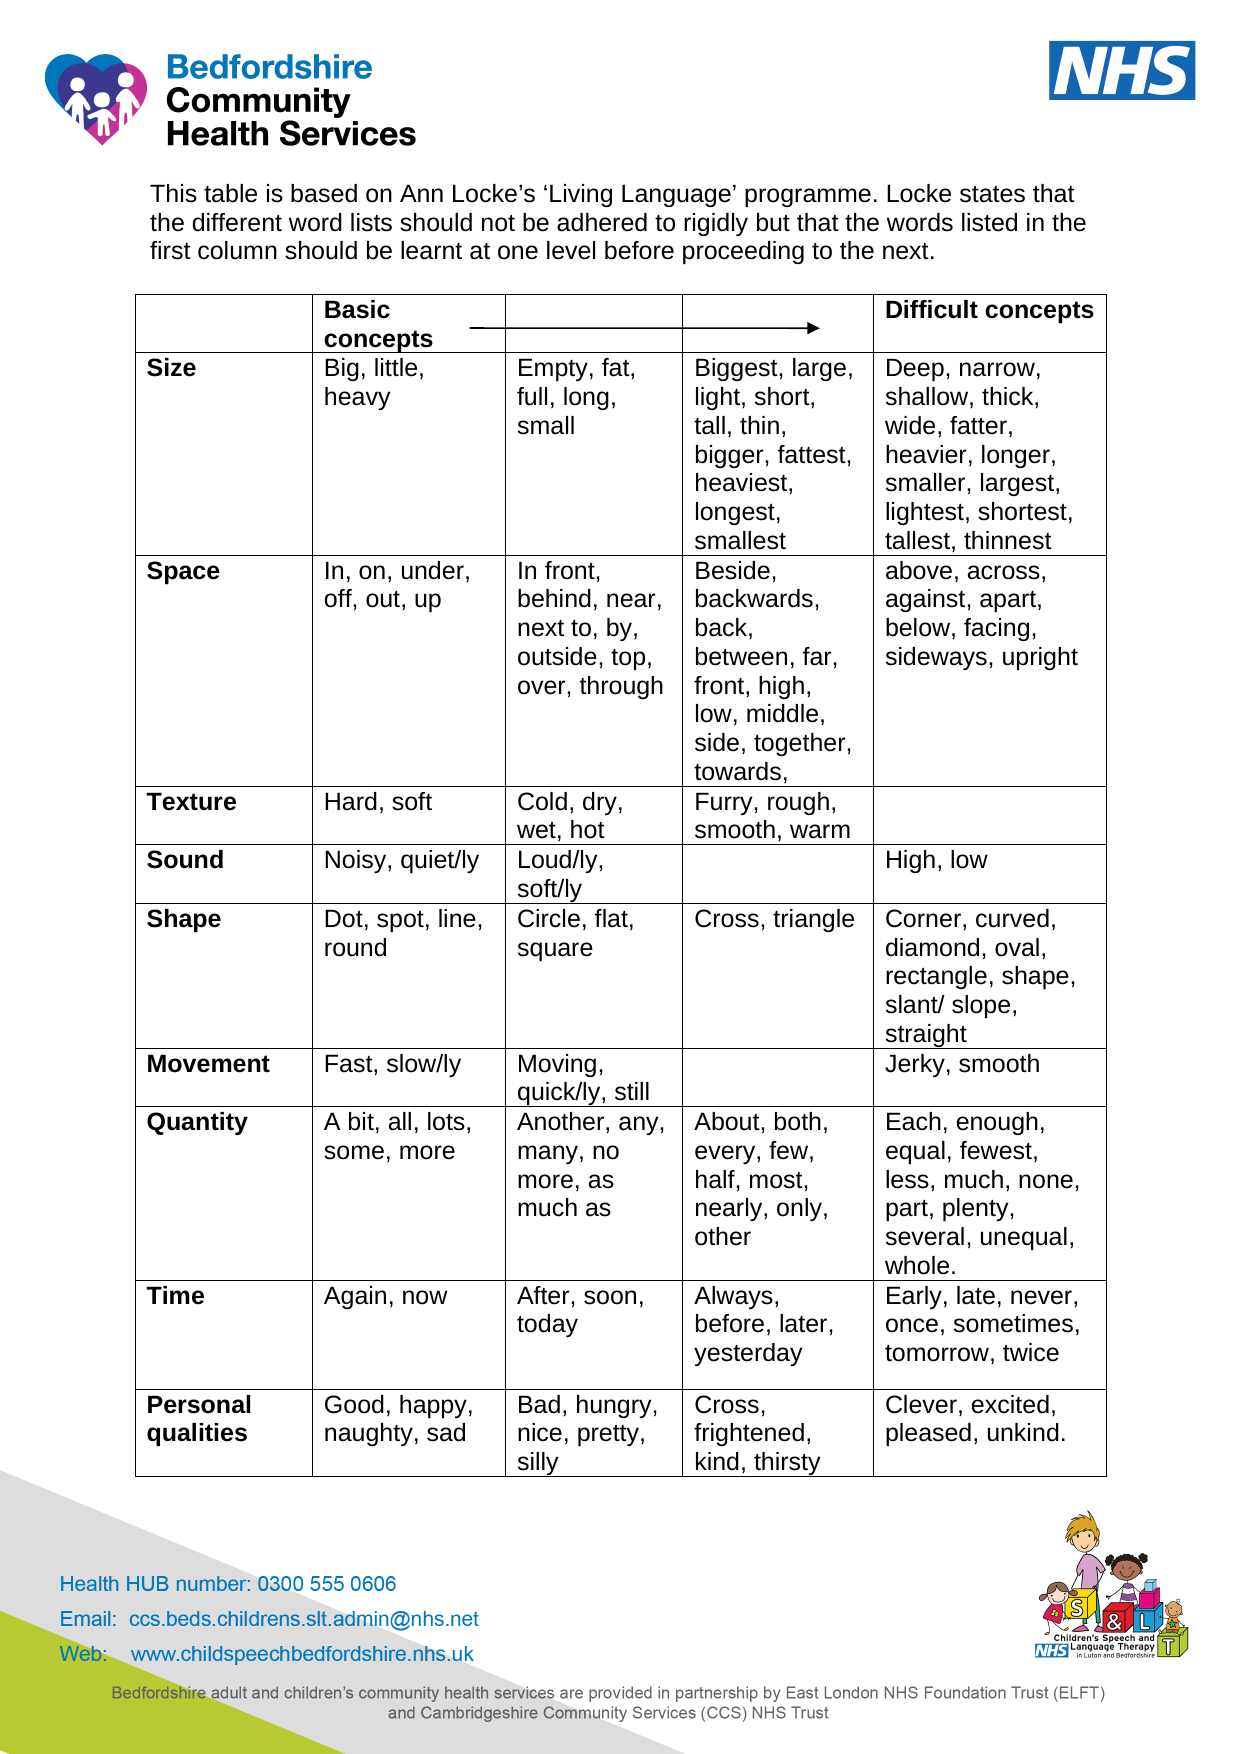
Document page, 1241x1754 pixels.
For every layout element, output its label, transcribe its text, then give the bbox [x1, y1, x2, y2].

table_cell Furry, rough, smooth, warm [683, 787, 873, 844]
table_cell Corner, curved, diamond, oval, rectangle, shape, slant/ slope, straight [874, 904, 1106, 1047]
table_cell Cross, frightened, kind, thirsty [683, 1390, 873, 1476]
table_cell Deep, narrow, shallow, thick, wide, fatter, heavier, longer, smaller, largest, lightest, shortest, tallest, thinnest [874, 353, 1106, 554]
table_header [136, 295, 312, 352]
table_cell Jerky, smooth [874, 1049, 1106, 1106]
table_cell Dot, spot, line, round [313, 904, 505, 1047]
table_header Difficult concepts [874, 295, 1106, 352]
table_cell Sound [136, 845, 312, 903]
table_cell Big, little, heavy [313, 353, 505, 554]
table_header [683, 295, 873, 352]
table_cell Space [136, 556, 312, 786]
table_header [506, 329, 682, 352]
table_cell About, both, every, few, half, most, nearly, only, other [683, 1107, 873, 1279]
table_cell Quantity [136, 1107, 312, 1279]
table_cell Loud/ly, soft/ly [506, 845, 682, 903]
table_cell Fast, slow/ly [313, 1049, 505, 1106]
table_cell Beside, backwards, back, between, far, front, high, low, middle, side, together, towards, [683, 556, 873, 786]
table_cell High, low [874, 845, 1106, 903]
table_cell Cross, triangle [683, 904, 873, 1047]
table_cell In, on, under, off, out, up [313, 556, 505, 786]
table_cell [874, 787, 1106, 844]
table_header Basic concepts [313, 295, 505, 352]
table_cell Bad, hungry, nice, pretty, silly [506, 1390, 682, 1476]
table_cell Each, enough, equal, fewest, less, much, none, part, plenty, several, unequal, whole. [874, 1107, 1106, 1279]
table_cell Cold, dry, wet, hot [506, 787, 682, 844]
table_cell Biggest, large, light, short, tall, thin, bigger, fattest, heaviest, longest, smallest [683, 353, 873, 554]
table_cell After, soon, today [506, 1281, 682, 1389]
table_cell Always, before, later, yesterday [683, 1281, 873, 1389]
table_cell Empty, fat, full, long, small [506, 353, 682, 554]
table_cell Circle, flat, square [506, 904, 682, 1047]
table_cell In front, behind, near, next to, by, outside, top, over, through [506, 556, 682, 786]
table_cell Clever, excited, pleased, unkind. [874, 1390, 1106, 1476]
table_cell Moving, quick/ly, still [506, 1049, 682, 1106]
table_cell Size [136, 353, 312, 554]
table_cell Time [136, 1281, 312, 1389]
table_cell Shape [136, 904, 312, 1047]
table_cell Hard, soft [313, 787, 505, 844]
table_cell Movement [136, 1049, 312, 1106]
table_cell Texture [136, 787, 312, 844]
picture [0, 0, 1241, 1754]
table_cell [683, 1049, 873, 1106]
table_cell Another, any, many, no more, as much as [506, 1107, 682, 1279]
table_cell Again, now [313, 1281, 505, 1389]
table_header [506, 295, 682, 327]
table_cell Personal qualities [136, 1390, 312, 1476]
table_cell above, across, against, apart, below, facing, sideways, upright [874, 556, 1106, 786]
text This table is based on Ann Locke’s ‘Living Language’ programme. Locke states that the different word lists should not be adhered to rigidly but that the words listed in the first column should be learnt at one level before proceeding to the next. [150, 179, 1090, 265]
table_cell [683, 845, 873, 903]
table_cell Good, happy, naughty, sad [313, 1390, 505, 1476]
table_cell Noisy, quiet/ly [313, 845, 505, 903]
table_cell Early, late, never, once, sometimes, tomorrow, twice [874, 1281, 1106, 1389]
table_cell A bit, all, lots, some, more [313, 1107, 505, 1279]
